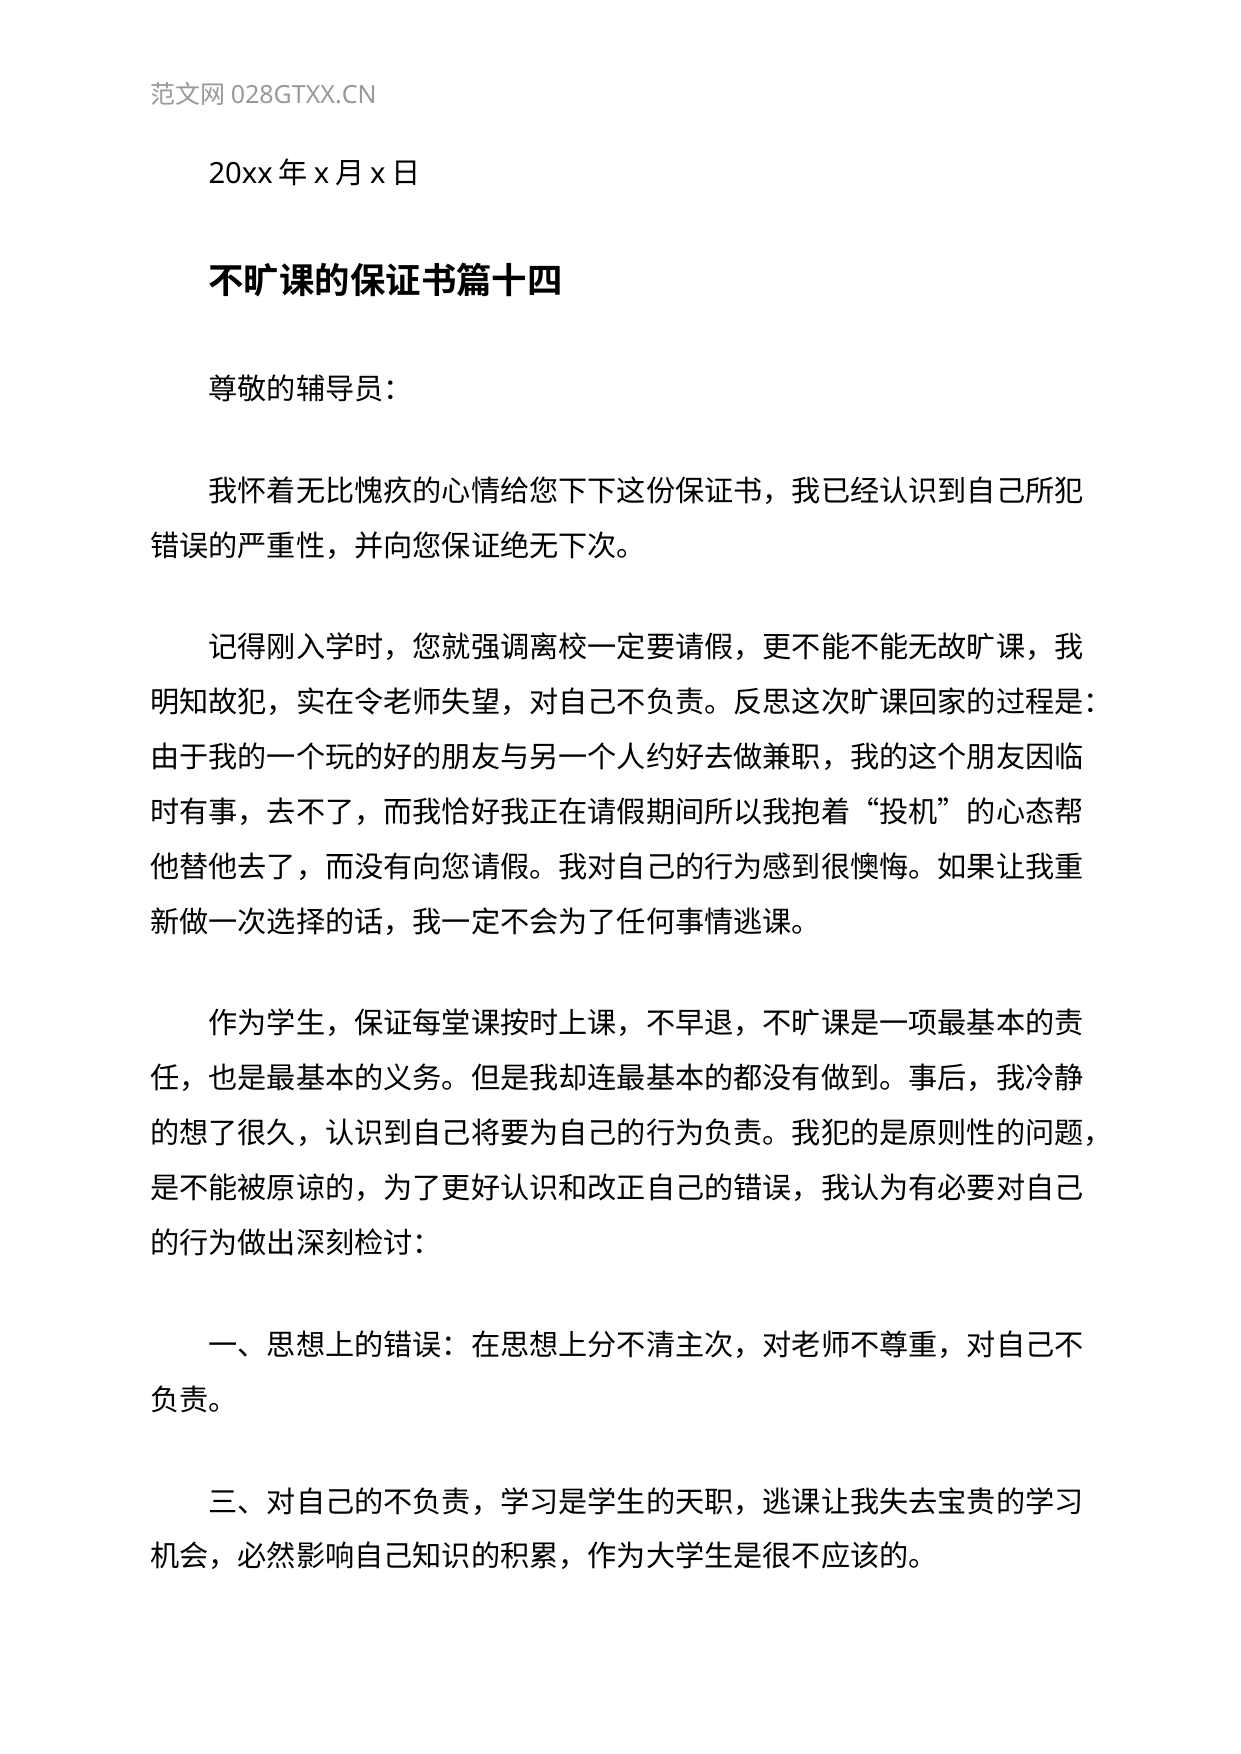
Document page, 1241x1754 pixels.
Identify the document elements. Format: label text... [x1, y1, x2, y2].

text 尊敬的辅导员： [150, 365, 1090, 408]
text 一、思想上的错误：在思想上分不清主次，对老师不尊重，对自己不负责。 [150, 1321, 1090, 1419]
text 三、对自己的不负责，学习是学生的天职，逃课让我失去宝贵的学习机会，必然影响自己知识的积累，作为大学生是很不应该的。 [150, 1478, 1090, 1575]
text 记得刚入学时，您就强调离校一定要请假，更不能不能无故旷课，我明知故犯，实在令老师失望，对自己不负责。反思这次旷课回家的过程是：由于我的一个玩的好的朋友与另一个人约好去做兼职，我的这个朋友因临时有事，去不了，而我恰好我正在请假期间所以我抱着“投机”的心态帮他替他去了，而没有向您请假。我对自己的行为感到很懊悔。如果让我重新做一次选择的话，我一定不会为了任何事情逃课。 [150, 624, 1090, 941]
text 不旷课的保证书篇十四 [150, 252, 1090, 303]
text 作为学生，保证每堂课按时上课，不早退，不旷课是一项最基本的责任，也是最基本的义务。但是我却连最基本的都没有做到。事后，我冷静的想了很久，认识到自己将要为自己的行为负责。我犯的是原则性的问题，是不能被原谅的，为了更好认识和改正自己的错误，我认为有必要对自己的行为做出深刻检讨： [150, 1000, 1090, 1262]
text 20xx年x月x日 [150, 150, 1090, 192]
text 我怀着无比愧疚的心情给您下下这份保证书，我已经认识到自己所犯错误的严重性，并向您保证绝无下次。 [150, 467, 1090, 564]
